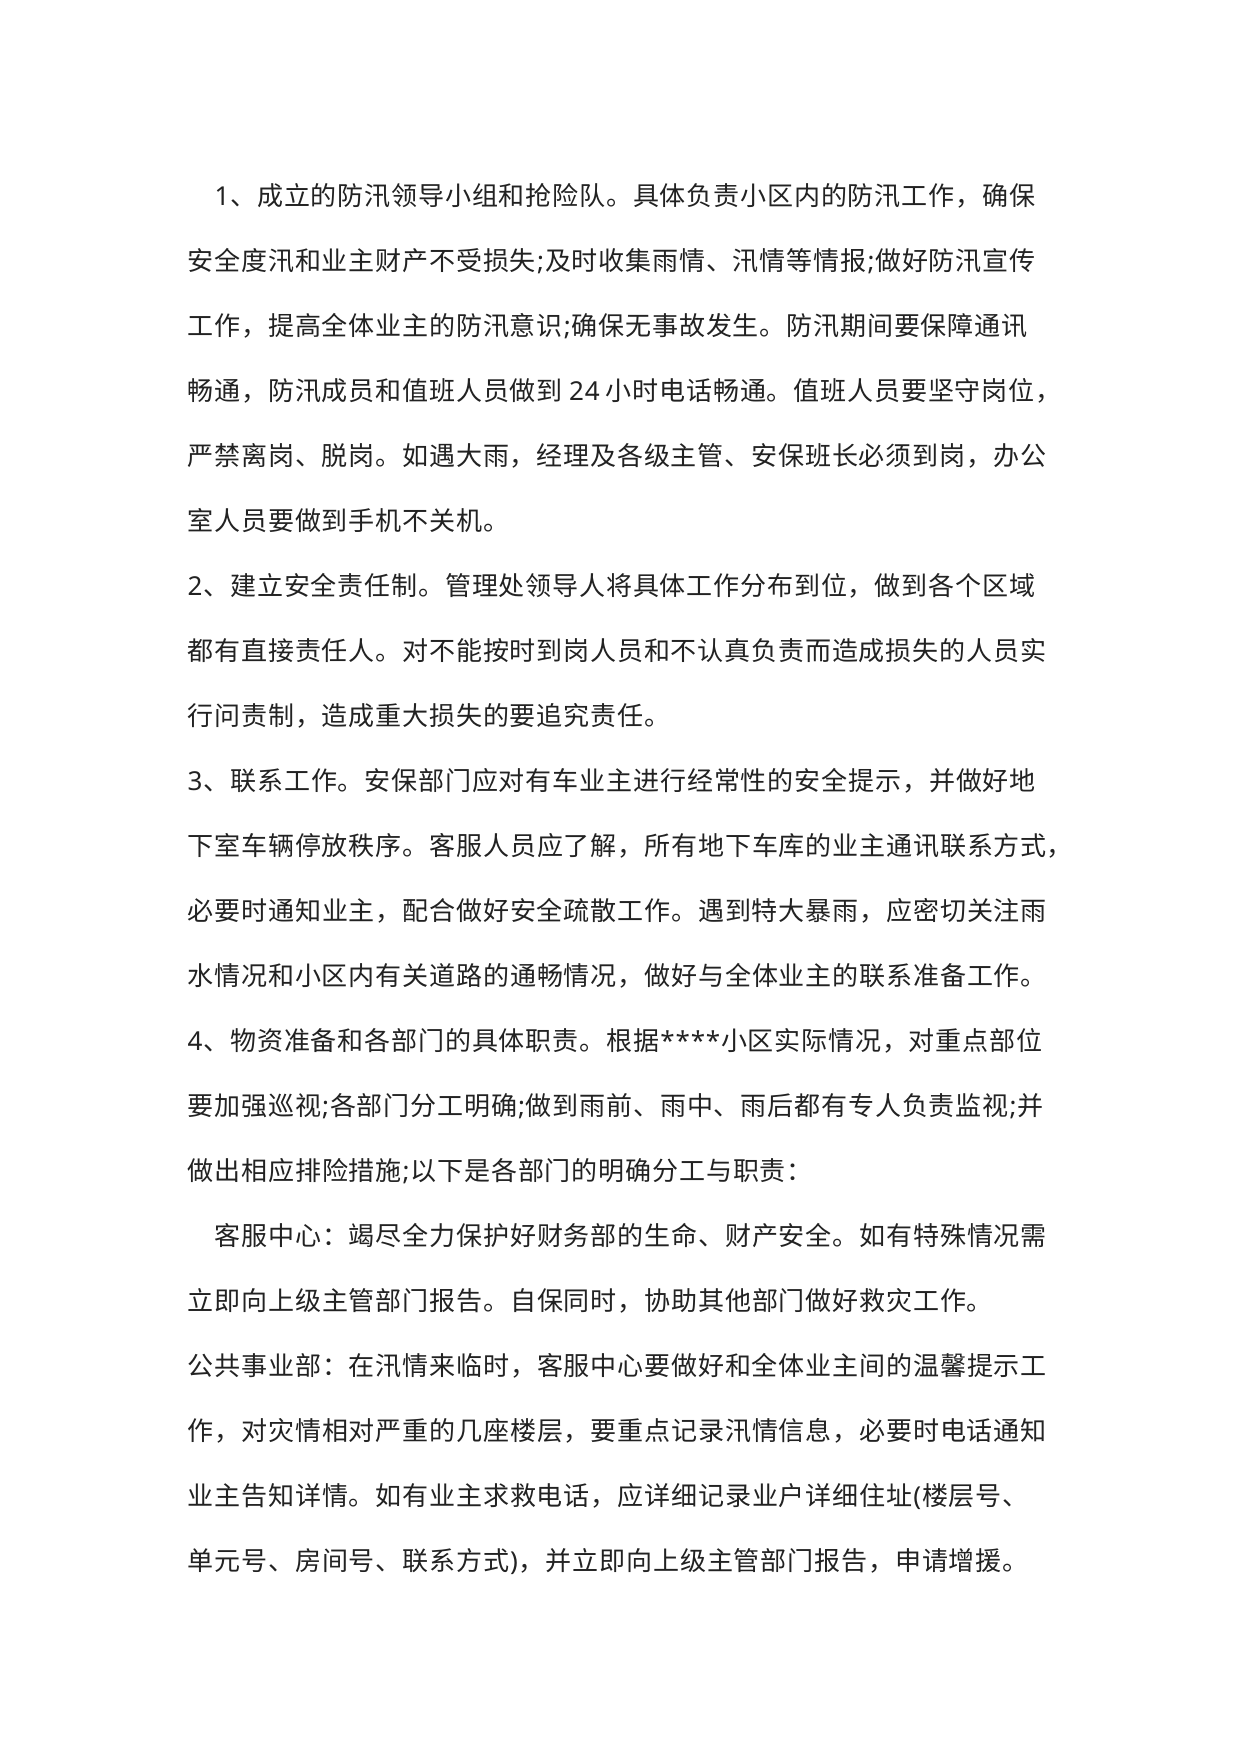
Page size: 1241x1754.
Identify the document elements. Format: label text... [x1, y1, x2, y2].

text 2、建立安全责任制。管理处领导人将具体工作分布到位，做到各个区域都有直接责任人。对不能按时到岗人员和不认真负责而造成损失的人员实行问责制，造成重大损失的要追究责任。 [187, 552, 1053, 747]
text 客服中心：竭尽全力保护好财务部的生命、财产安全。如有特殊情况需立即向上级主管部门报告。自保同时，协助其他部门做好救灾工作。 [187, 1202, 1053, 1332]
text 4、物资准备和各部门的具体职责。根据****小区实际情况，对重点部位要加强巡视;各部门分工明确;做到雨前、雨中、雨后都有专人负责监视;并做出相应排险措施;以下是各部门的明确分工与职责： [187, 1007, 1053, 1202]
text 1、成立的防汛领导小组和抢险队。具体负责小区内的防汛工作，确保安全度汛和业主财产不受损失;及时收集雨情、汛情等情报;做好防汛宣传工作，提高全体业主的防汛意识;确保无事故发生。防汛期间要保障通讯畅通，防汛成员和值班人员做到24小时电话畅通。值班人员要坚守岗位，严禁离岗、脱岗。如遇大雨，经理及各级主管、安保班长必须到岗，办公室人员要做到手机不关机。 [187, 162, 1053, 552]
text 公共事业部：在汛情来临时，客服中心要做好和全体业主间的温馨提示工作，对灾情相对严重的几座楼层，要重点记录汛情信息，必要时电话通知业主告知详情。如有业主求救电话，应详细记录业户详细住址(楼层号、单元号、房间号、联系方式)，并立即向上级主管部门报告，申请增援。 [187, 1332, 1053, 1592]
text 3、联系工作。安保部门应对有车业主进行经常性的安全提示，并做好地下室车辆停放秩序。客服人员应了解，所有地下车库的业主通讯联系方式，必要时通知业主，配合做好安全疏散工作。遇到特大暴雨，应密切关注雨水情况和小区内有关道路的通畅情况，做好与全体业主的联系准备工作。 [187, 747, 1053, 1007]
